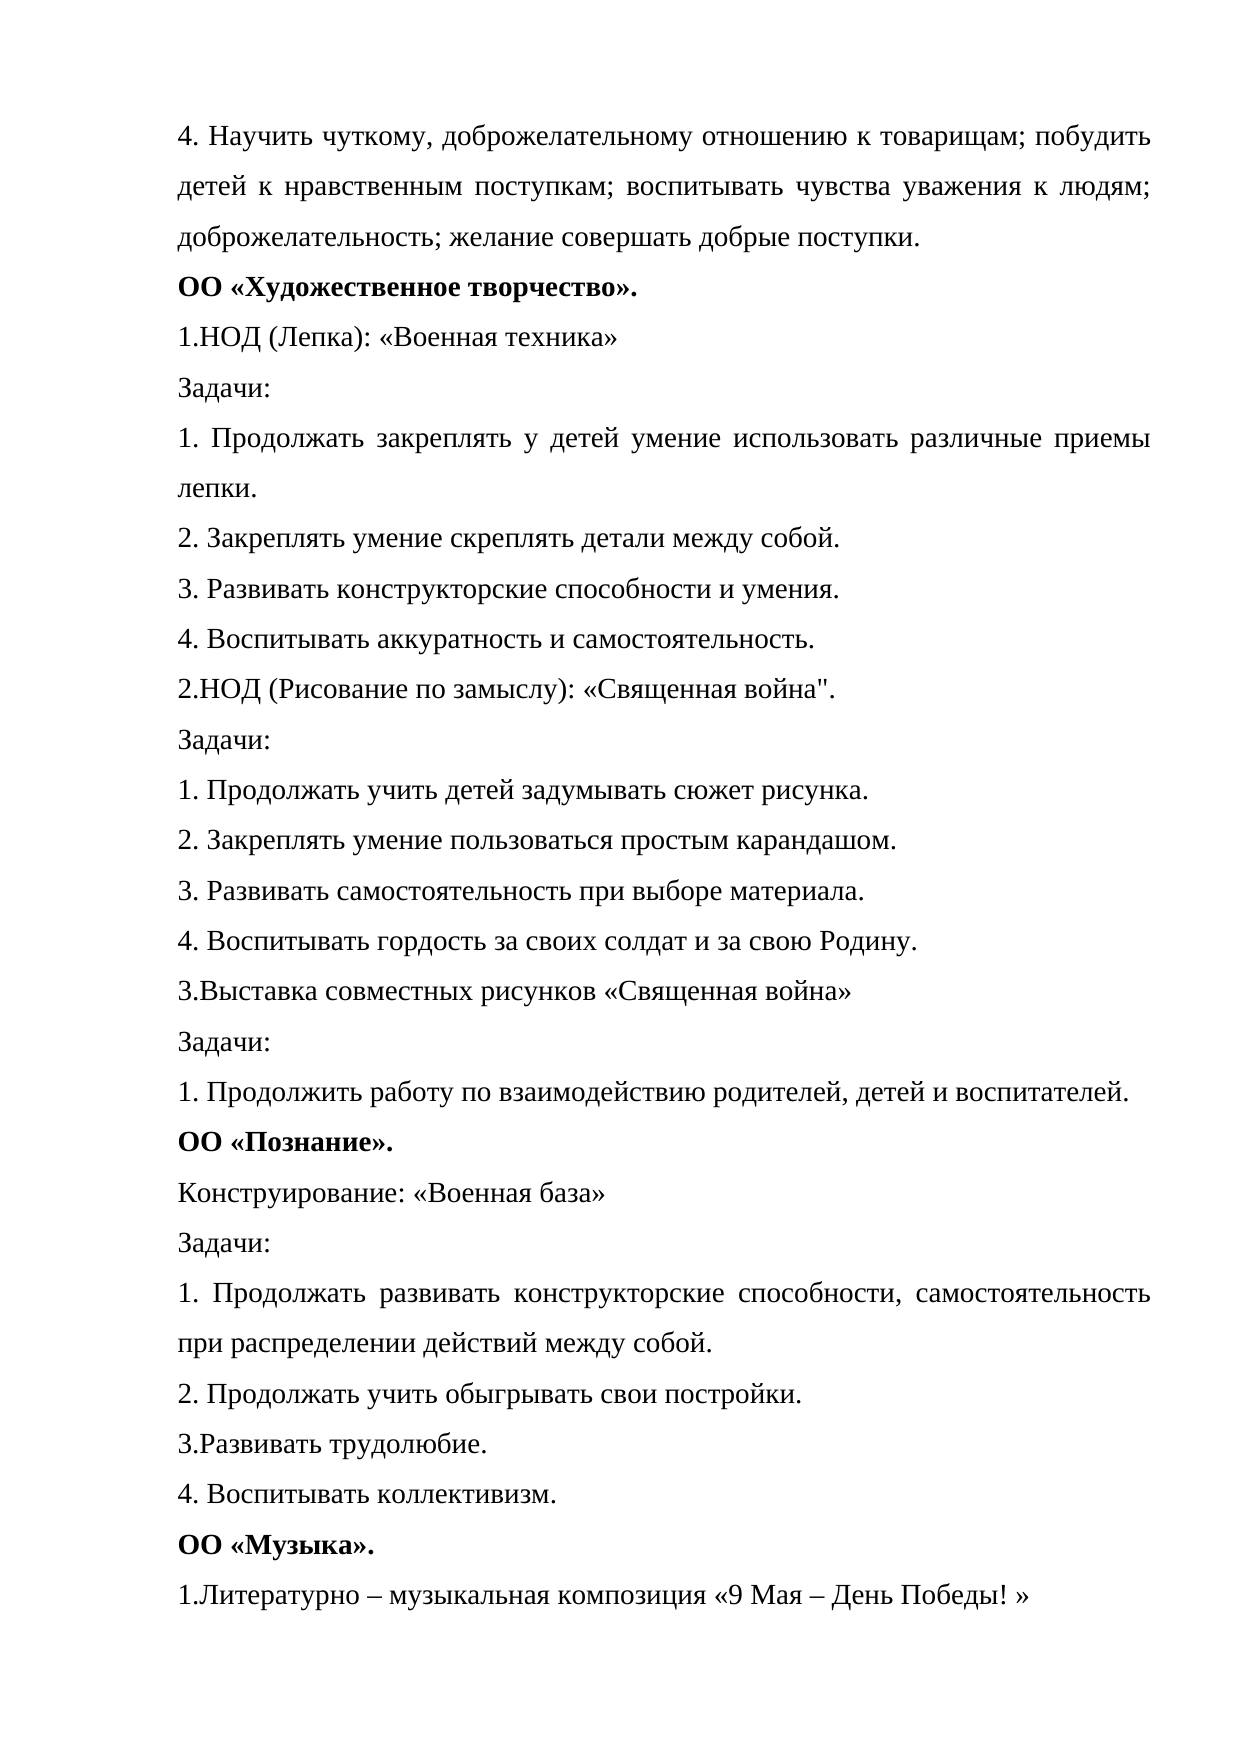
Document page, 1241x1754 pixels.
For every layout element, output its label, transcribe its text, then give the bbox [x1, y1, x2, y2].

text 1. Продолжать закреплять у детей умение использовать различные приемы лепки. [177, 420, 1152, 504]
text 3. Развивать самостоятельность при выборе материала. [177, 873, 1152, 906]
text 4. Воспитывать коллективизм. [177, 1477, 1152, 1510]
text 4. Воспитывать аккуратность и самостоятельность. [177, 621, 1152, 655]
text ОО «Познание». [177, 1124, 1152, 1158]
text 1.Литературно – музыкальная композиция «9 Мая – День Победы! » [177, 1577, 1152, 1611]
text ОО «Художественное творчество». [177, 269, 1152, 303]
text 3.Выставка совместных рисунков «Священная война» [177, 973, 1152, 1007]
text Задачи: [177, 370, 1152, 403]
text 1.НОД (Лепка): «Военная техника» [177, 319, 1152, 353]
text 3. Развивать конструкторские способности и умения. [177, 571, 1152, 604]
text 2. Продолжать учить обыгрывать свои постройки. [177, 1376, 1152, 1409]
text 1. Продолжить работу по взаимодействию родителей, детей и воспитателей. [177, 1074, 1152, 1108]
text 4. Воспитывать гордость за своих солдат и за свою Родину. [177, 923, 1152, 957]
text 1. Продолжать развивать конструкторские способности, самостоятельность при распределении действий между собой. [177, 1275, 1152, 1359]
text 1. Продолжать учить детей задумывать сюжет рисунка. [177, 772, 1152, 806]
text 4. Научить чуткому, доброжелательному отношению к товарищам; побудить детей к нравственным поступкам; воспитывать чувства уважения к людям; доброжелательность; желание совершать добрые поступки. [177, 118, 1152, 252]
text 2.НОД (Рисование по замыслу): «Священная война". [177, 672, 1152, 705]
text Задачи: [177, 1225, 1152, 1258]
text ОО «Музыка». [177, 1527, 1152, 1560]
text 2. Закреплять умение пользоваться простым карандашом. [177, 822, 1152, 856]
text Конструирование: «Военная база» [177, 1175, 1152, 1208]
text 3.Развивать трудолюбие. [177, 1426, 1152, 1460]
text Задачи: [177, 722, 1152, 755]
text Задачи: [177, 1024, 1152, 1057]
text 2. Закреплять умение скреплять детали между собой. [177, 521, 1152, 554]
